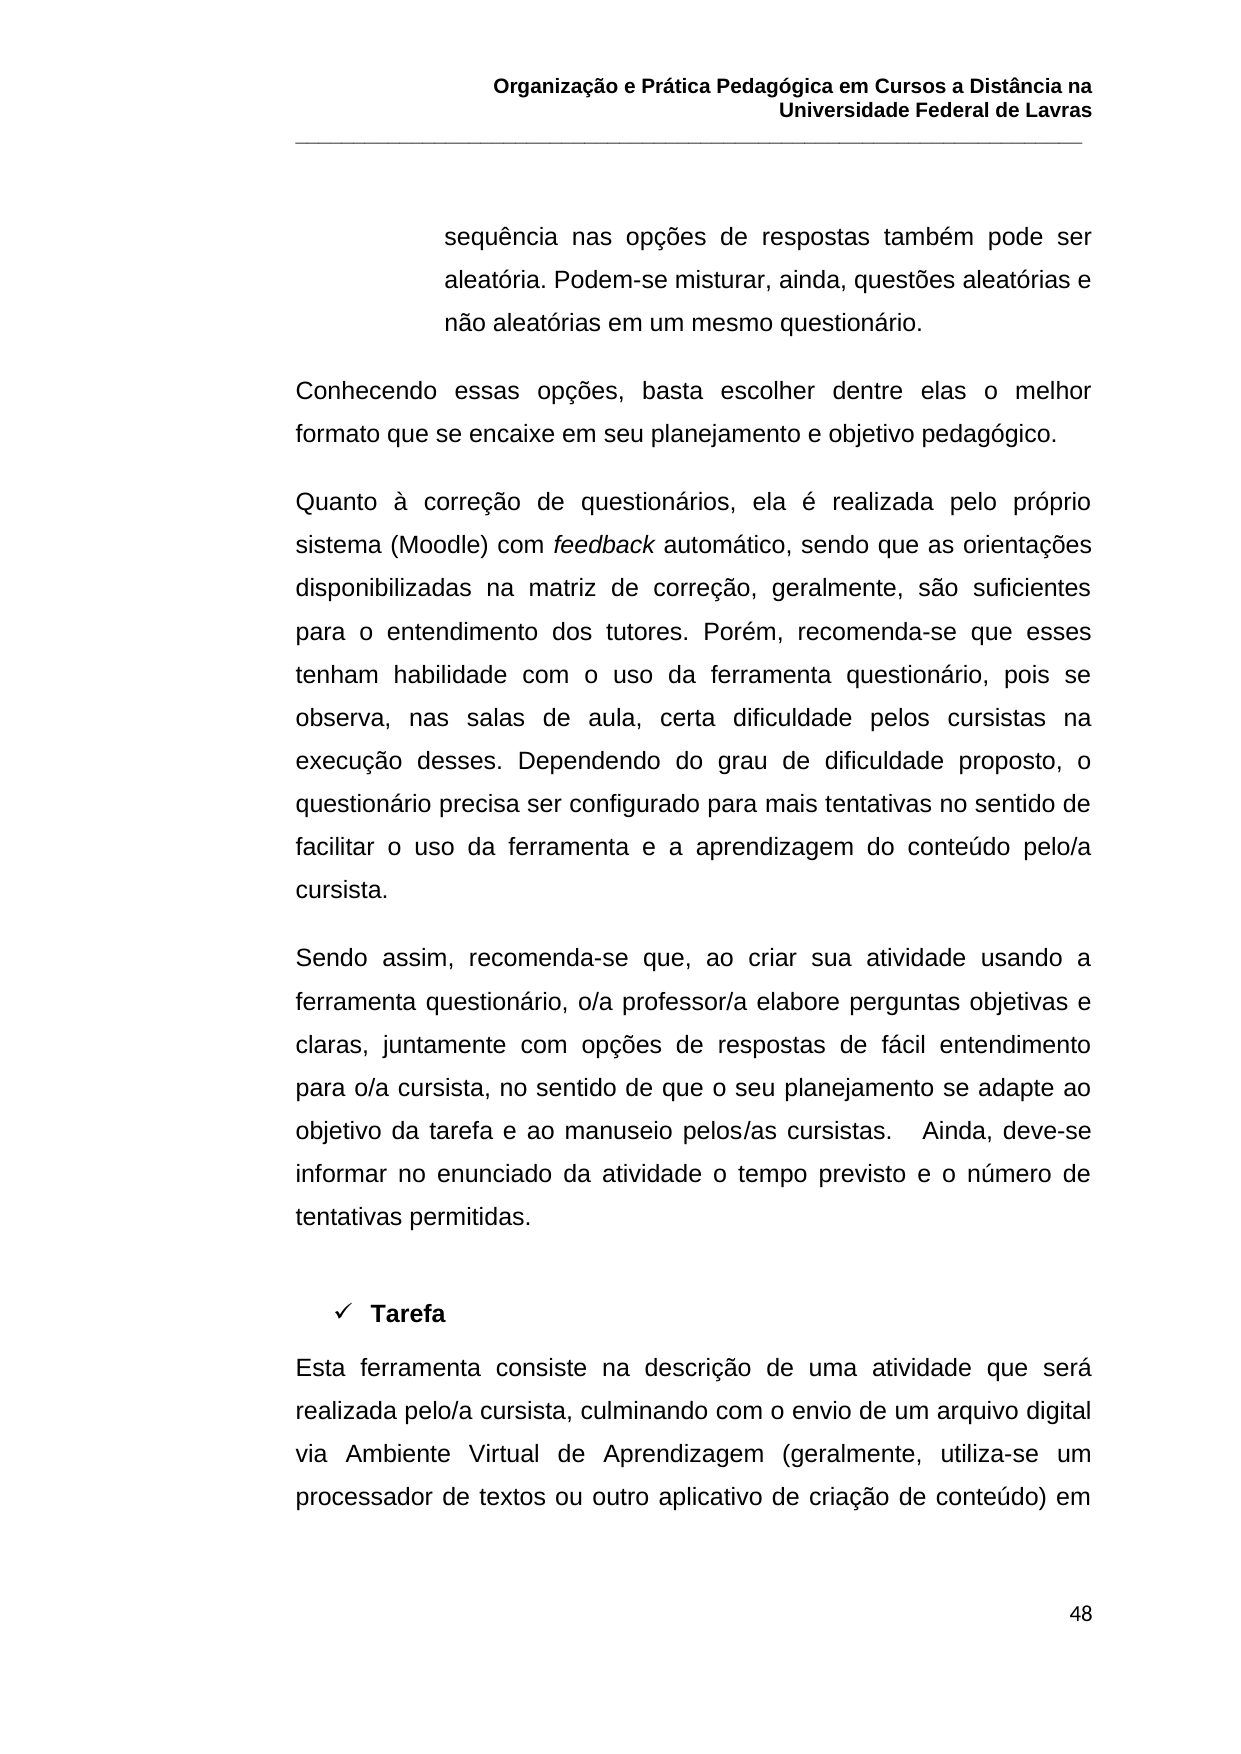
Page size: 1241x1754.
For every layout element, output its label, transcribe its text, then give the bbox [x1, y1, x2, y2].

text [295, 1353, 1092, 1511]
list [407, 221, 1092, 336]
text Quanto à correção de questionários, ela é realizada pelo próprio sistema (Moodle) com feedback automático, sendo que as orientações disponibilizadas na matriz de correção, geralmente, são suficientes para o entendimento dos tutores. Porém, recomenda-se que esses tenham habilidade com o uso da ferramenta questionário, pois se observa, nas salas de aula, certa dificuldade pelos cursistas na execução desses. Dependendo do grau de dificuldade proposto, o questionário precisa ser configurado para mais tentativas no sentido de facilitar o uso da ferramenta e a aprendizagem do conteúdo pelo/a cursista. [295, 487, 1092, 904]
list Tarefa [333, 1299, 1092, 1328]
text Conhecendo essas opções, basta escolher dentre elas o melhor formato que se encaixe em seu planejamento e objetivo pedagógico. [295, 376, 1092, 448]
text Sendo assim, recomenda-se que, ao criar sua atividade usando a ferramenta questionário, o/a professor/a elabore perguntas objetivas e claras, juntamente com opções de respostas de fácil entendimento para o/a cursista, no sentido de que o seu planejamento se adapte ao objetivo da tarefa e ao manuseio pelos/as cursistas. Ainda, deve-se informar no enunciado da atividade o tempo previsto e o número de tentativas permitidas. [295, 943, 1092, 1231]
